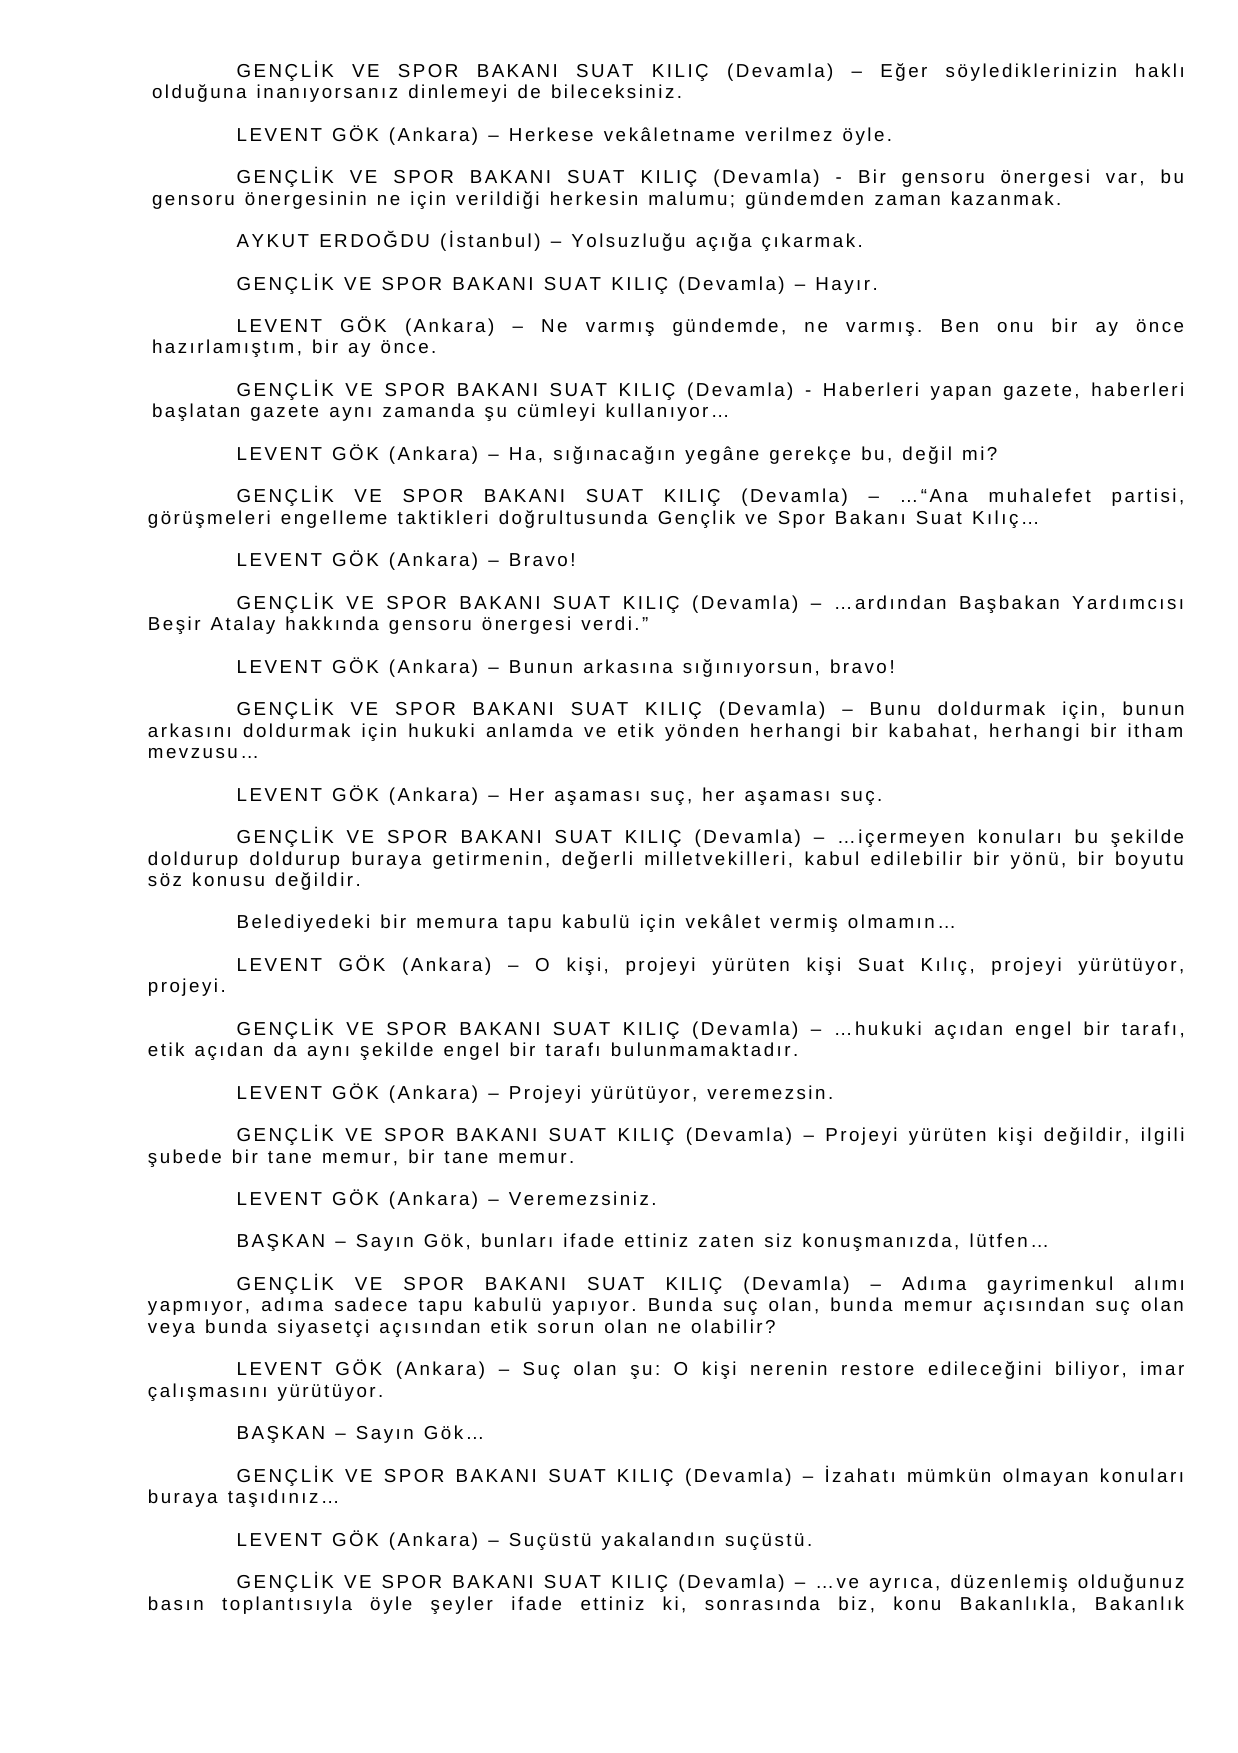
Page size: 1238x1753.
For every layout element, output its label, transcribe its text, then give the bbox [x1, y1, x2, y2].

text GENÇLİK VE SPOR BAKANI SUAT KILIÇ (Devamla) – Adıma gayrimenkul alımı yapmıyor, adıma sadece tapu kabulü yapıyor. Bunda suç olan, bunda memur açısından suç olan veya bunda siyasetçi açısından etik sorun olan ne olabilir? [148, 1273, 1186, 1337]
text GENÇLİK VE SPOR BAKANI SUAT KILIÇ (Devamla) – …içermeyen konuları bu şekilde doldurup doldurup buraya getirmenin, değerli milletvekilleri, kabul edilebilir bir yönü, bir boyutu söz konusu değildir. [148, 826, 1186, 890]
text GENÇLİK VE SPOR BAKANI SUAT KILIÇ (Devamla) – İzahatı mümkün olmayan konuları buraya taşıdınız… [148, 1464, 1186, 1508]
text LEVENT GÖK (Ankara) – Ha, sığınacağın yegâne gerekçe bu, değil mi? [148, 443, 1186, 464]
text AYKUT ERDOĞDU (İstanbul) – Yolsuzluğu açığa çıkarmak. [152, 230, 1186, 252]
text LEVENT GÖK (Ankara) – O kişi, projeyi yürüten kişi Suat Kılıç, projeyi yürütüyor, projeyi. [148, 954, 1186, 997]
text LEVENT GÖK (Ankara) – Her aşaması suç, her aşaması suç. [148, 783, 1186, 805]
text GENÇLİK VE SPOR BAKANI SUAT KILIÇ (Devamla) – Projeyi yürüten kişi değildir, ilgili şubede bir tane memur, bir tane memur. [148, 1124, 1186, 1167]
text LEVENT GÖK (Ankara) – Bravo! [148, 549, 1186, 571]
text BAŞKAN – Sayın Gök, bunları ifade ettiniz zaten siz konuşmanızda, lütfen… [148, 1230, 1186, 1252]
text BAŞKAN – Sayın Gök… [148, 1422, 1186, 1444]
text GENÇLİK VE SPOR BAKANI SUAT KILIÇ (Devamla) – …hukuki açıdan engel bir tarafı, etik açıdan da aynı şekilde engel bir tarafı bulunmamaktadır. [148, 1018, 1186, 1061]
text GENÇLİK VE SPOR BAKANI SUAT KILIÇ (Devamla) – Hayır. [152, 272, 1186, 294]
text LEVENT GÖK (Ankara) – Ne varmış gündemde, ne varmış. Ben onu bir ay önce hazırlamıştım, bir ay önce. [152, 315, 1186, 358]
text LEVENT GÖK (Ankara) – Herkese vekâletname verilmez öyle. [152, 124, 1186, 145]
text GENÇLİK VE SPOR BAKANI SUAT KILIÇ (Devamla) – Bunu doldurmak için, bunun arkasını doldurmak için hukuki anlamda ve etik yönden herhangi bir kabahat, herhangi bir itham mevzusu… [148, 698, 1186, 762]
text LEVENT GÖK (Ankara) – Bunun arkasına sığınıyorsun, bravo! [148, 655, 1186, 677]
text LEVENT GÖK (Ankara) – Veremezsiniz. [148, 1188, 1186, 1209]
text LEVENT GÖK (Ankara) – Suç olan şu: O kişi nerenin restore edileceğini biliyor, imar çalışmasını yürütüyor. [148, 1358, 1186, 1401]
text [148, 1571, 1186, 1614]
text GENÇLİK VE SPOR BAKANI SUAT KILIÇ (Devamla) - Haberleri yapan gazete, haberleri başlatan gazete aynı zamanda şu cümleyi kullanıyor… [152, 379, 1186, 422]
text GENÇLİK VE SPOR BAKANI SUAT KILIÇ (Devamla) - Bir gensoru önergesi var, bu gensoru önergesinin ne için verildiği herkesin malumu; gündemden zaman kazanmak. [152, 166, 1186, 209]
text Belediyedeki bir memura tapu kabulü için vekâlet vermiş olmamın… [148, 911, 1186, 933]
text LEVENT GÖK (Ankara) – Projeyi yürütüyor, veremezsin. [148, 1082, 1186, 1103]
text LEVENT GÖK (Ankara) – Suçüstü yakalandın suçüstü. [148, 1528, 1186, 1550]
text GENÇLİK VE SPOR BAKANI SUAT KILIÇ (Devamla) – …ardından Başbakan Yardımcısı Beşir Atalay hakkında gensoru önergesi verdi.” [148, 591, 1186, 634]
text GENÇLİK VE SPOR BAKANI SUAT KILIÇ (Devamla) – …“Ana muhalefet partisi, görüşmeleri engelleme taktikleri doğrultusunda Gençlik ve Spor Bakanı Suat Kılıç… [148, 485, 1186, 528]
text GENÇLİK VE SPOR BAKANI SUAT KILIÇ (Devamla) – Eğer söylediklerinizin haklı olduğuna inanıyorsanız dinlemeyi de bileceksiniz. [152, 60, 1186, 103]
